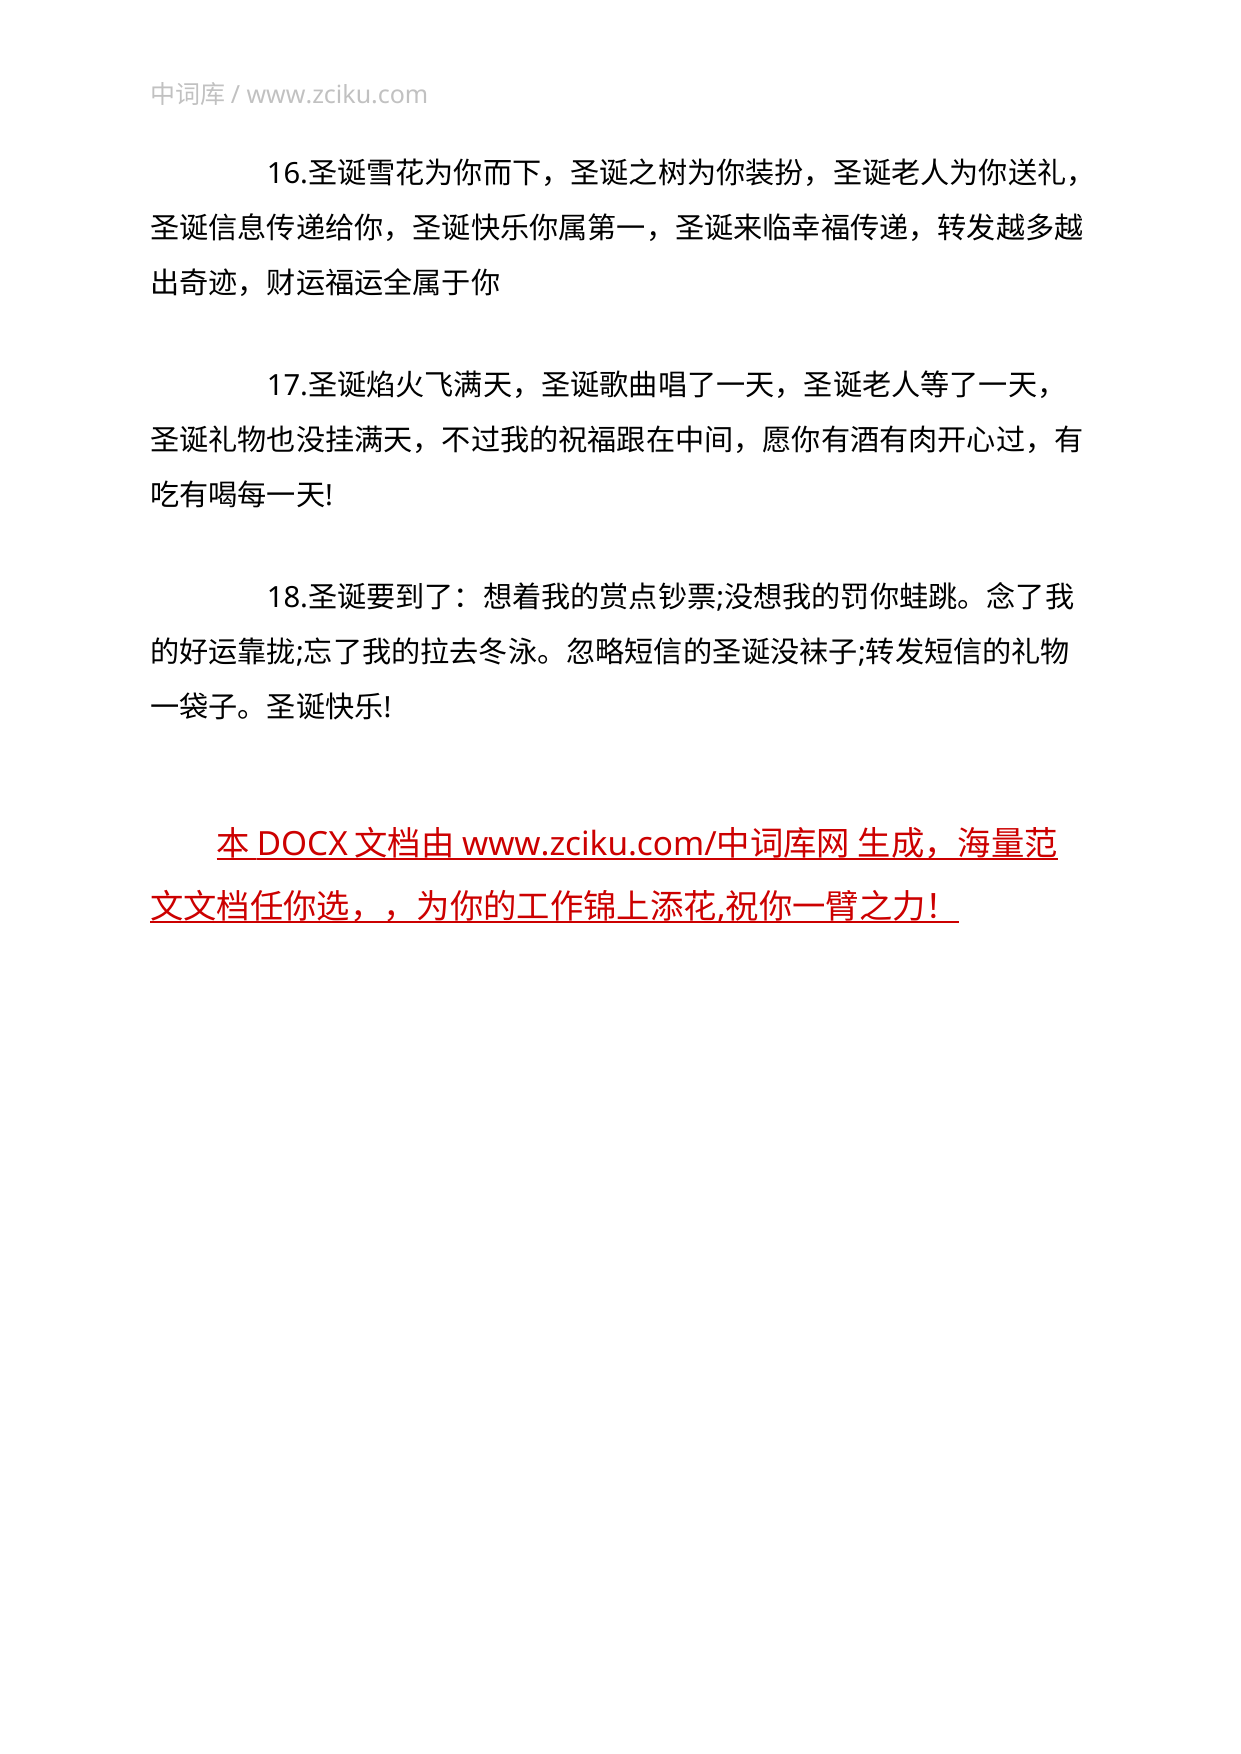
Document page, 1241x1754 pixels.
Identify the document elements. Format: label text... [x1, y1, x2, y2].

text 16.圣诞雪花为你而下，圣诞之树为你装扮，圣诞老人为你送礼，圣诞信息传递给你，圣诞快乐你属第一，圣诞来临幸福传递，转发越多越出奇迹，财运福运全属于你 [150, 150, 1090, 302]
text 本DOCX文档由 www.zciku.com/中词库网 生成，海量范文文档任你选，，为你的工作锦上添花,祝你一臂之力！ [150, 817, 1090, 928]
text 17.圣诞焰火飞满天，圣诞歌曲唱了一天，圣诞老人等了一天，圣诞礼物也没挂满天，不过我的祝福跟在中间，愿你有酒有肉开心过，有吃有喝每一天! [150, 362, 1090, 514]
text 18.圣诞要到了：想着我的赏点钞票;没想我的罚你蛙跳。念了我的好运靠拢;忘了我的拉去冬泳。忽略短信的圣诞没袜子;转发短信的礼物一袋子。圣诞快乐! [150, 573, 1090, 726]
